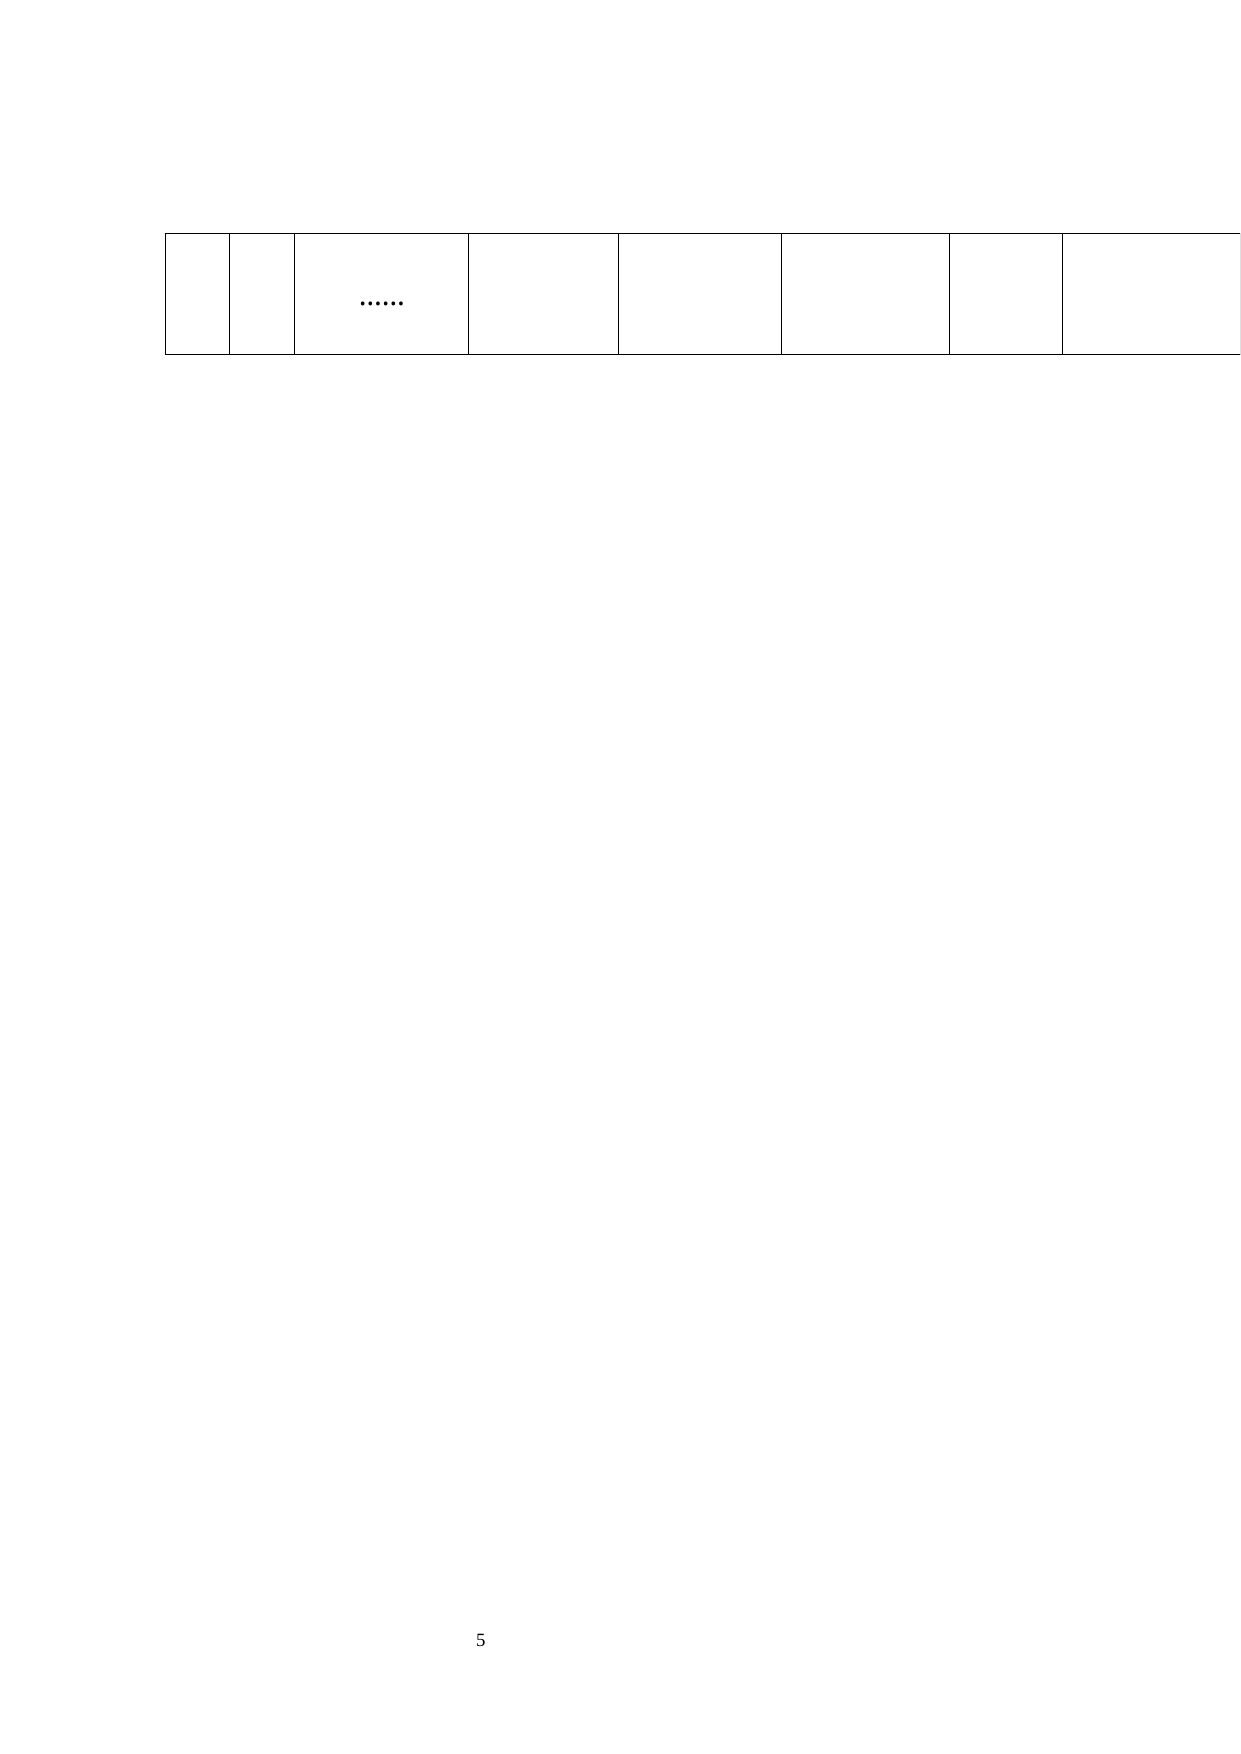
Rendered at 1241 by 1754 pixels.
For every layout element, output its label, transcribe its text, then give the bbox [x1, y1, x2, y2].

table_cell …… [295, 234, 468, 354]
table_cell [782, 234, 949, 354]
table_cell [619, 234, 781, 354]
table_cell [469, 234, 618, 354]
table_cell [950, 234, 1062, 354]
table_cell [1063, 234, 1240, 354]
